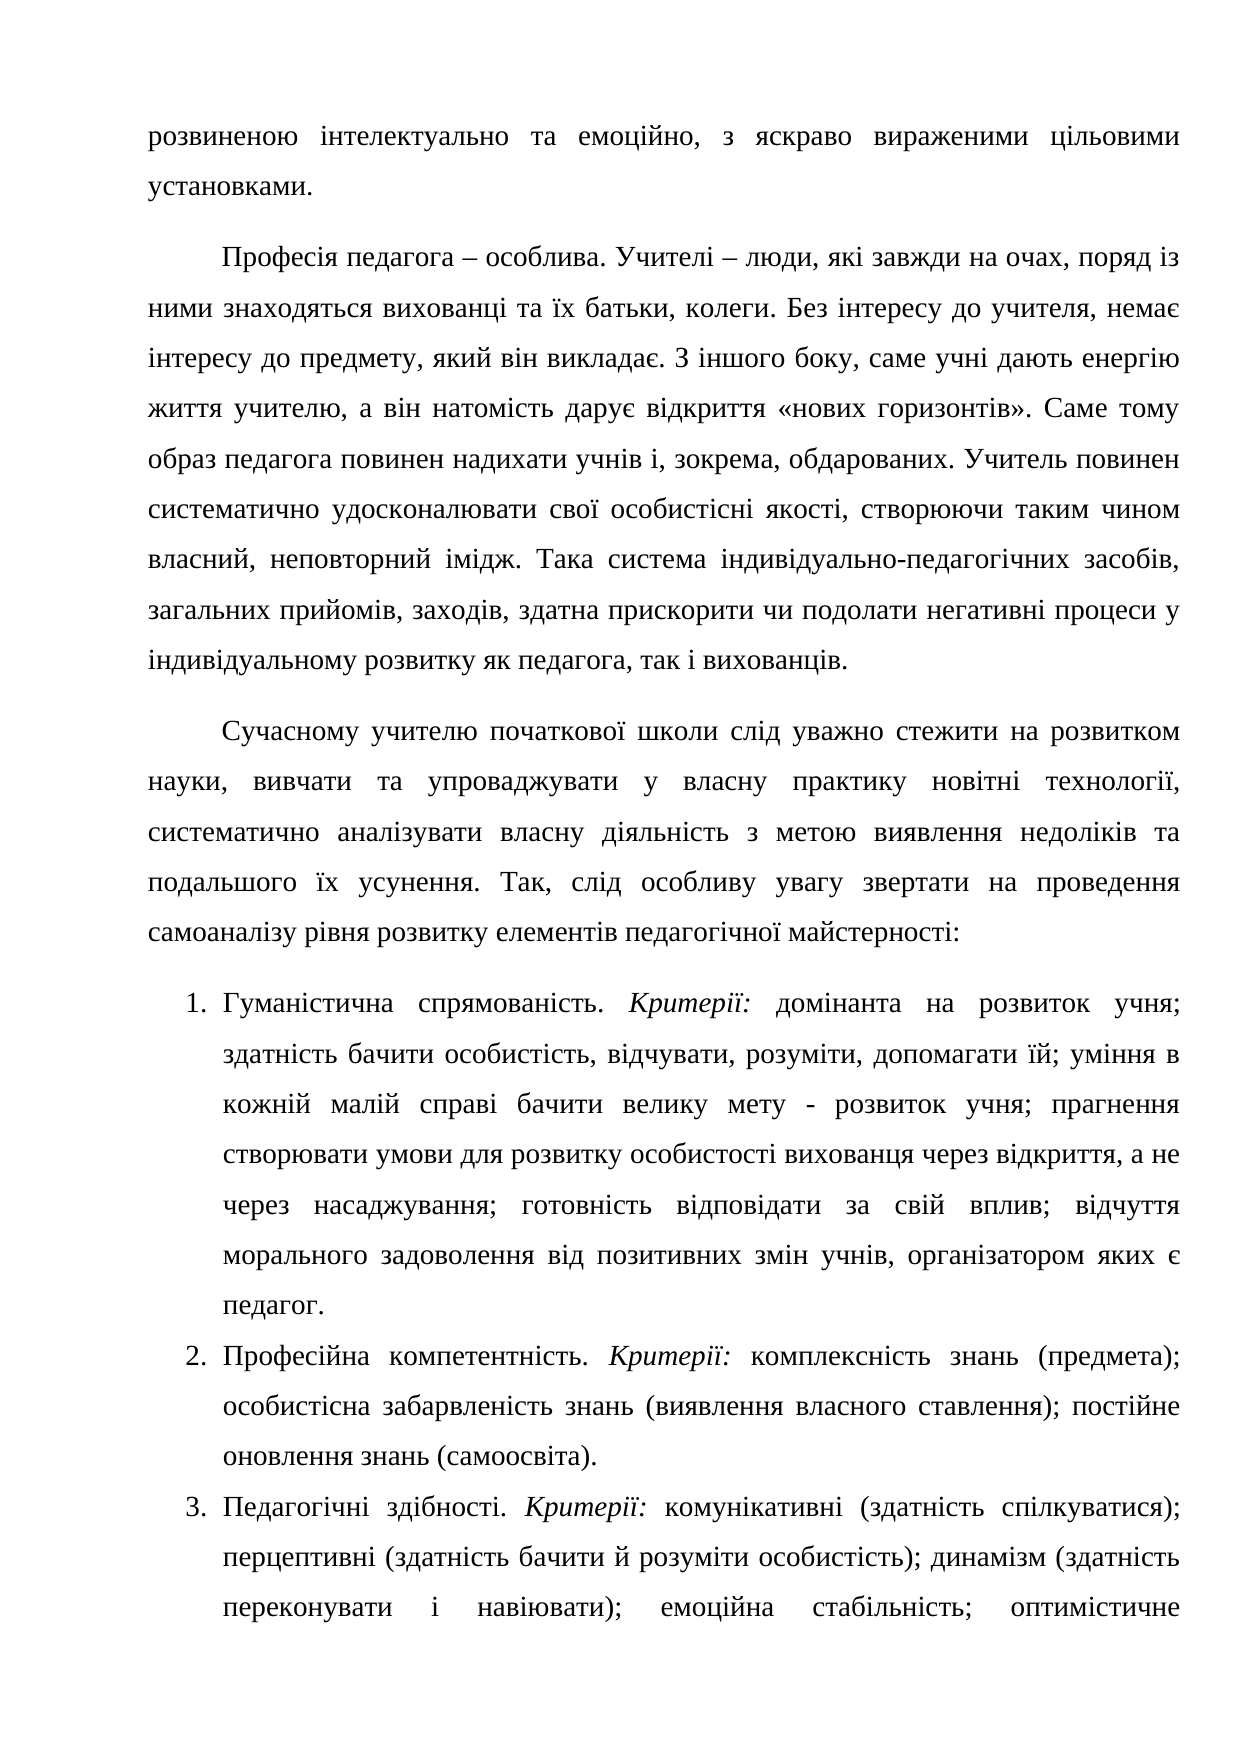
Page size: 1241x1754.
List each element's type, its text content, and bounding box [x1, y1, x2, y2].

text Професія педагога – особлива. Учителі – люди, які завжди на очах, поряд із ними знаходяться вихованці та їх батьки, колеги. Без інтересу до учителя, немає інтересу до предмету, який він викладає. З іншого боку, саме учні дають енергію життя учителю, а він натомість дарує відкриття «нових горизонтів». Саме тому образ педагога повинен надихати учнів і, зокрема, обдарованих. Учитель повинен систематично удосконалювати свої особистісні якості, створюючи таким чином власний, неповторний імідж. Така система індивідуально-педагогічних засобів, загальних прийомів, заходів, здатна прискорити чи подолати негативні процеси у індивідуальному розвитку як педагога, так і вихованців. [148, 239, 1181, 676]
text Сучасному учителю початкової школи слід уважно стежити на розвитком науки, вивчати та упроваджувати у власну практику новітні технології, систематично аналізувати власну діяльність з метою виявлення недоліків та подальшого їх усунення. Так, слід особливу увагу звертати на проведення самоаналізу рівня розвитку елементів педагогічної майстерності: [148, 713, 1181, 948]
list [185, 1489, 1181, 1623]
list Професійна компетентність. Критерії: комплексність знань (предмета); особистісна забарвленість знань (виявлення власного ставлення); постійне оновлення знань (самоосвіта). [185, 1338, 1181, 1472]
list Гуманістична спрямованість. Критерії: домінанта на розвиток учня; здатність бачити особистість, відчувати, розуміти, допомагати їй; уміння в кожній малій справі бачити велику мету - розвиток учня; прагнення створювати умови для розвитку особистості вихованця через відкриття, а не через насаджування; готовність відповідати за свій вплив; відчуття морального задоволення від позитивних змін учнів, організатором яких є педагог. [185, 986, 1181, 1321]
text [148, 118, 1181, 202]
